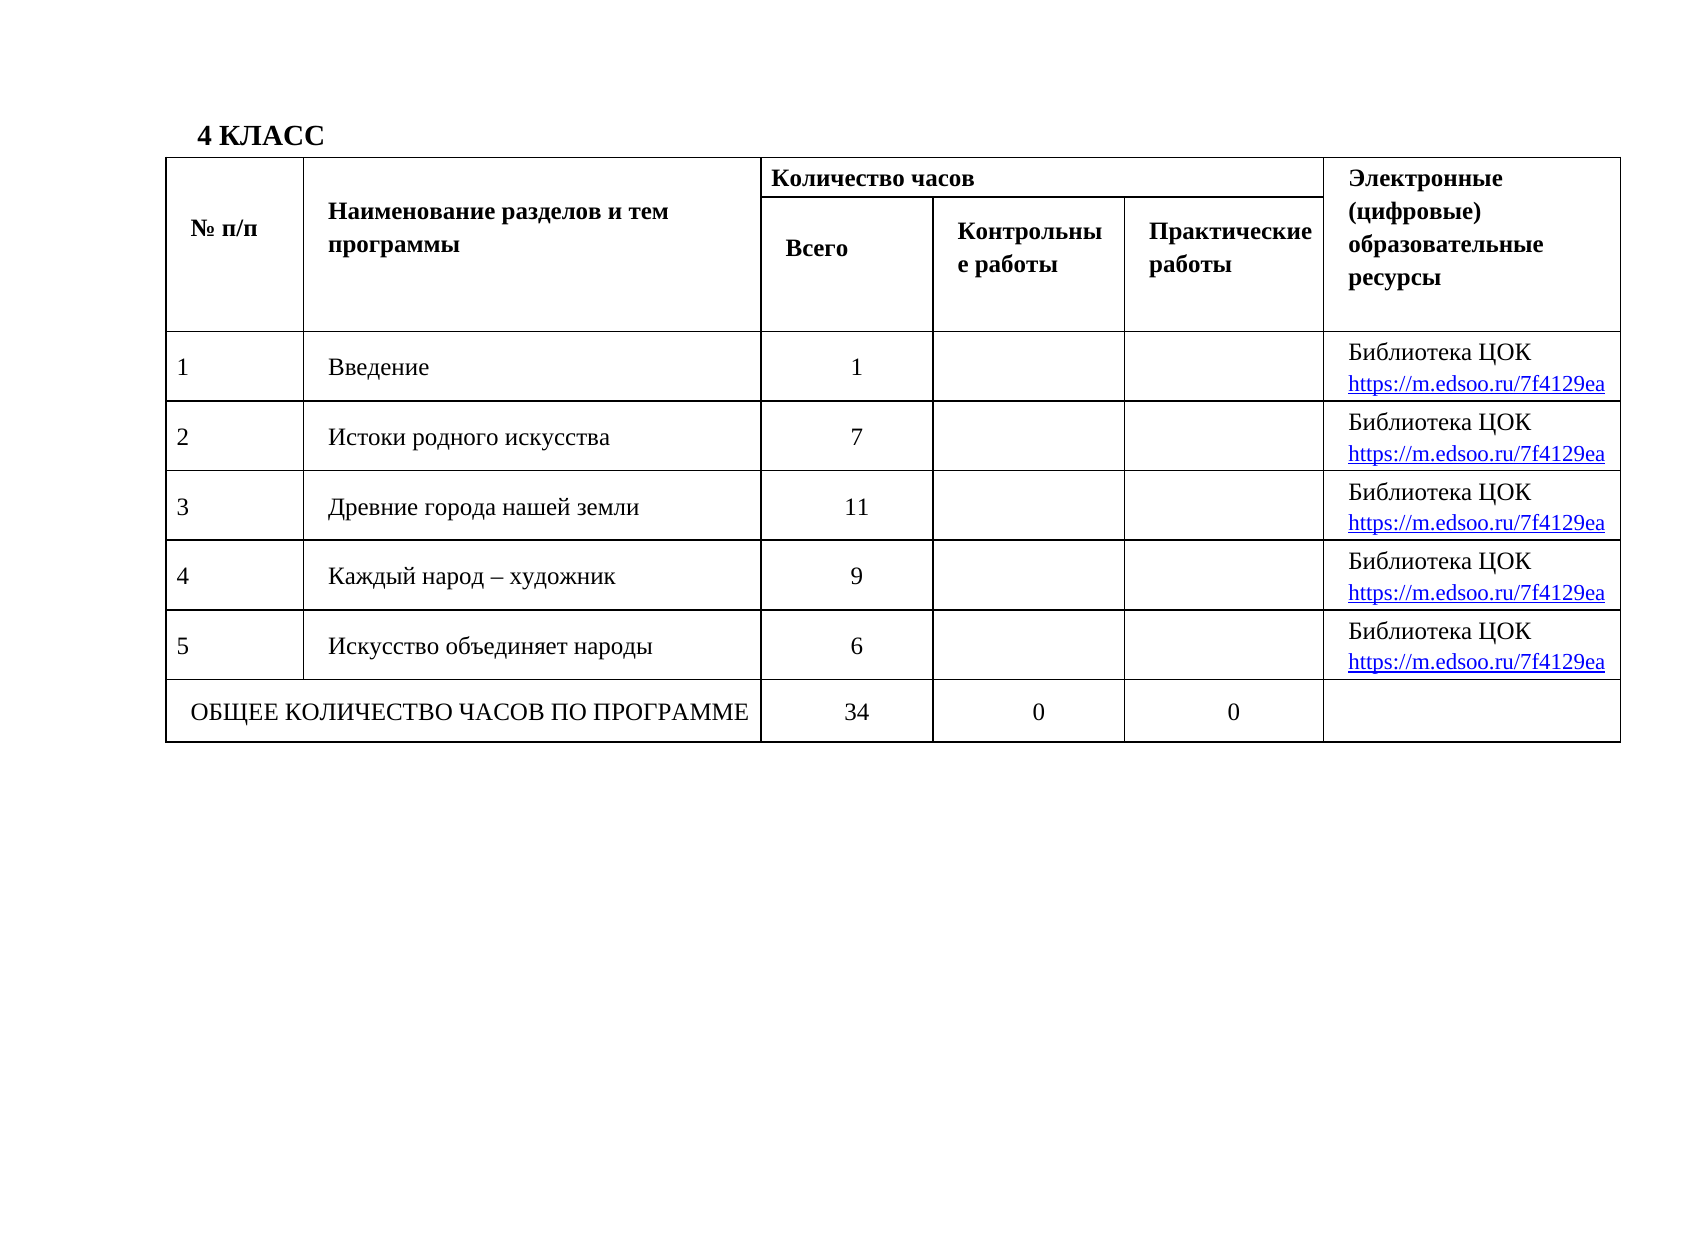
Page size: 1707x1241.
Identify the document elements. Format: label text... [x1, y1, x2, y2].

table_header Количество часов [762, 158, 1323, 196]
table_cell [1125, 332, 1323, 400]
table_cell Библиотека ЦОК https://m.edsoo.ru/7f4129ea [1324, 611, 1620, 678]
table_cell 1 [762, 332, 932, 400]
table_cell 0 [934, 680, 1124, 741]
table_cell 9 [762, 541, 932, 609]
table_cell 2 [167, 402, 303, 470]
table_cell Каждый народ – художник [304, 541, 760, 609]
table_cell [1125, 541, 1323, 609]
table_header № п/п [167, 158, 303, 331]
table_cell Контрольные работы [934, 198, 1124, 331]
table_cell Всего [762, 198, 932, 331]
table_cell 3 [167, 471, 303, 539]
table_cell [1125, 402, 1323, 470]
table_cell [1125, 471, 1323, 539]
table_header Наименование разделов и тем программы [304, 158, 760, 331]
table_cell 1 [167, 332, 303, 400]
table_header Электронные (цифровые) образовательные ресурсы [1324, 158, 1620, 331]
text 4 КЛАСС [190, 118, 1618, 152]
table_cell [934, 611, 1124, 678]
table_cell Библиотека ЦОК https://m.edsoo.ru/7f4129ea [1324, 332, 1620, 400]
table_cell [934, 332, 1124, 400]
table_cell 6 [762, 611, 932, 678]
table_cell [934, 541, 1124, 609]
table_cell 0 [1125, 680, 1323, 741]
table_cell Библиотека ЦОК https://m.edsoo.ru/7f4129ea [1324, 471, 1620, 539]
table_cell [1324, 680, 1620, 741]
table_cell 11 [762, 471, 932, 539]
table_cell 34 [762, 680, 932, 741]
table_cell Древние города нашей земли [304, 471, 760, 539]
table_cell Библиотека ЦОК https://m.edsoo.ru/7f4129ea [1324, 541, 1620, 609]
table_cell 4 [167, 541, 303, 609]
table_cell Практические работы [1125, 198, 1323, 331]
table_cell [1125, 611, 1323, 678]
table_cell Библиотека ЦОК https://m.edsoo.ru/7f4129ea [1324, 402, 1620, 470]
table_cell 5 [167, 611, 303, 678]
table_cell 7 [762, 402, 932, 470]
table_cell [934, 471, 1124, 539]
table_cell Введение [304, 332, 760, 400]
table_cell ОБЩЕЕ КОЛИЧЕСТВО ЧАСОВ ПО ПРОГРАММЕ [167, 680, 760, 741]
table_cell Искусство объединяет народы [304, 611, 760, 678]
table_cell [934, 402, 1124, 470]
table_cell Истоки родного искусства [304, 402, 760, 470]
